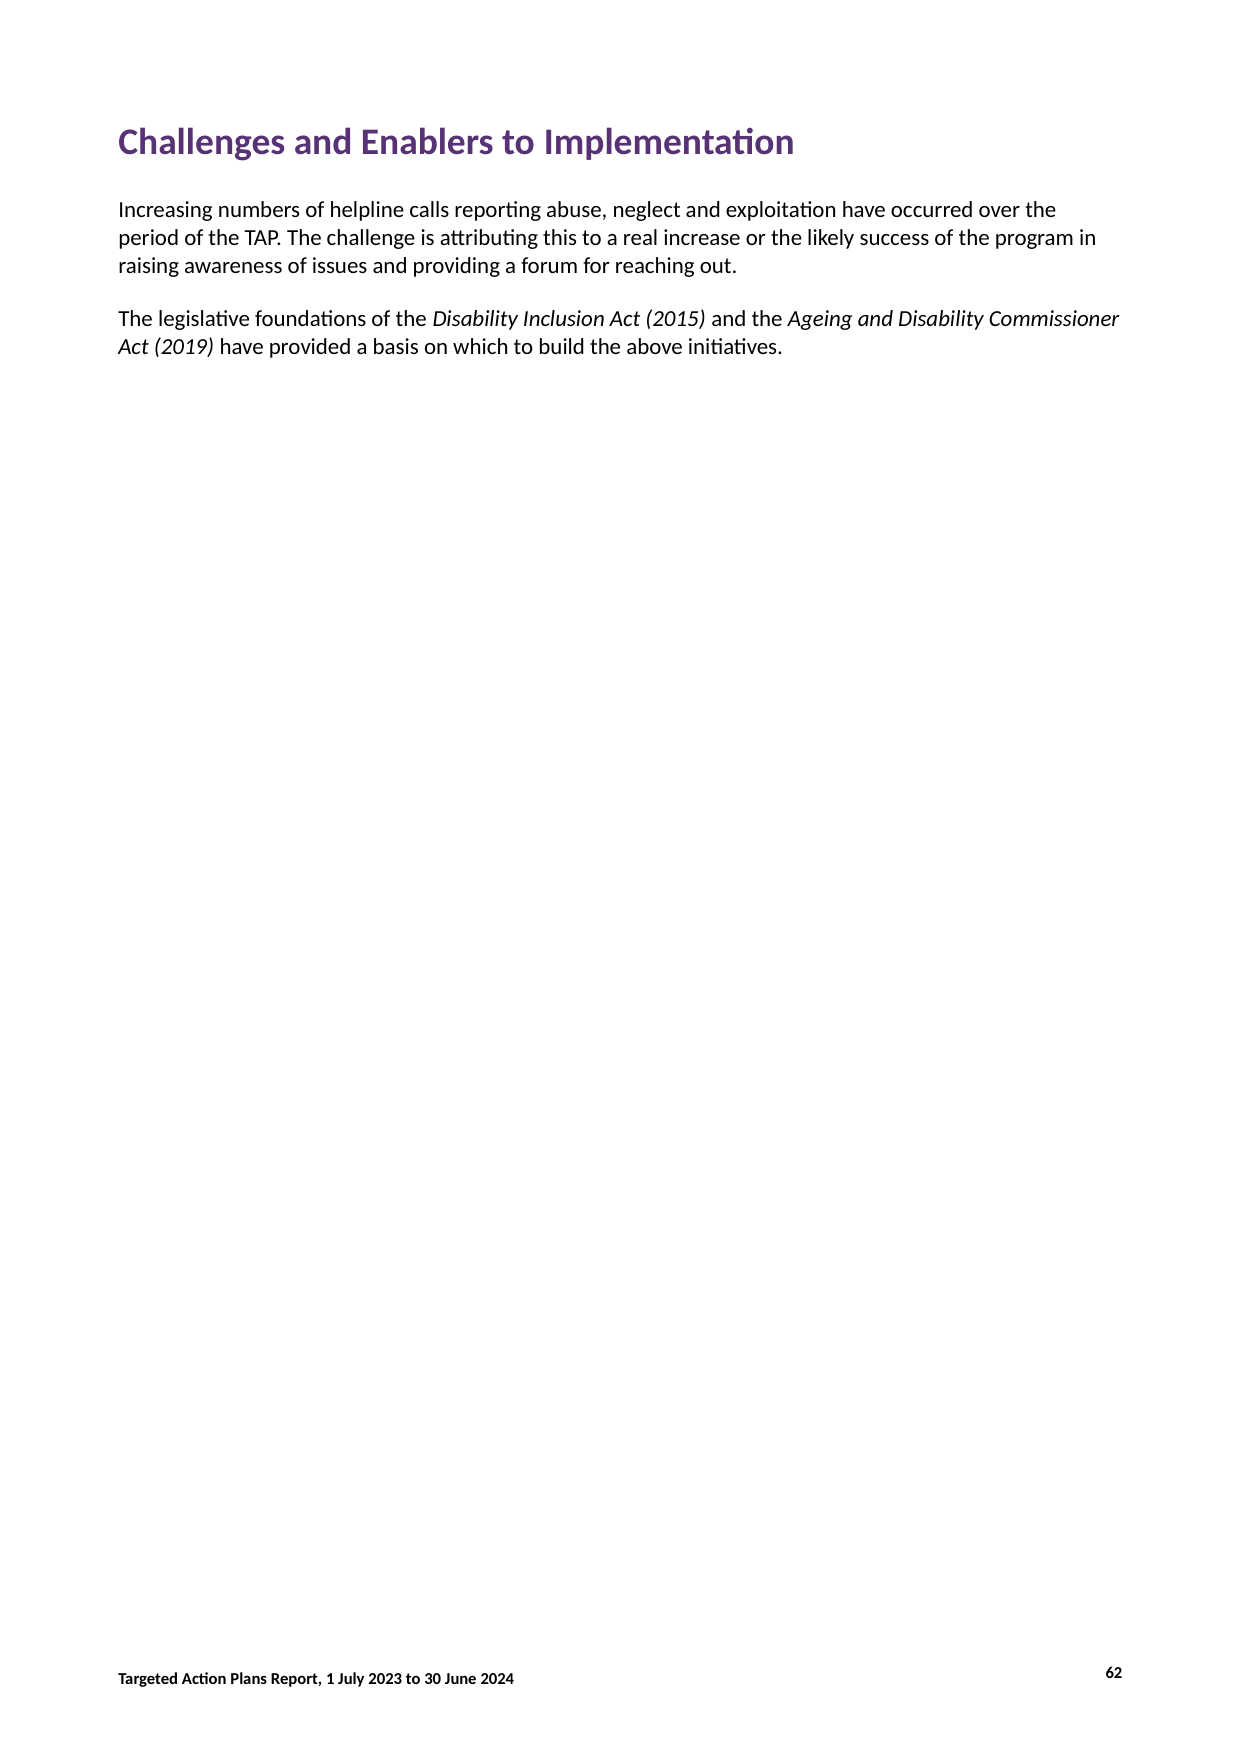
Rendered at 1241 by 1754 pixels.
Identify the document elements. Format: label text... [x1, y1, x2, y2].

text Increasing numbers of helpline calls reporting abuse, neglect and exploitation have occurred over the period of the TAP. The challenge is attributing this to a real increase or the likely success of the program in raising awareness of issues and providing a forum for reaching out. [118, 195, 1122, 279]
text The legislative foundations of the Disability Inclusion Act (2015) and the Ageing and Disability Commissioner Act (2019) have provided a basis on which to build the above initiatives. [118, 304, 1122, 360]
subtitle Challenges and Enablers to Implementation [118, 118, 1122, 164]
